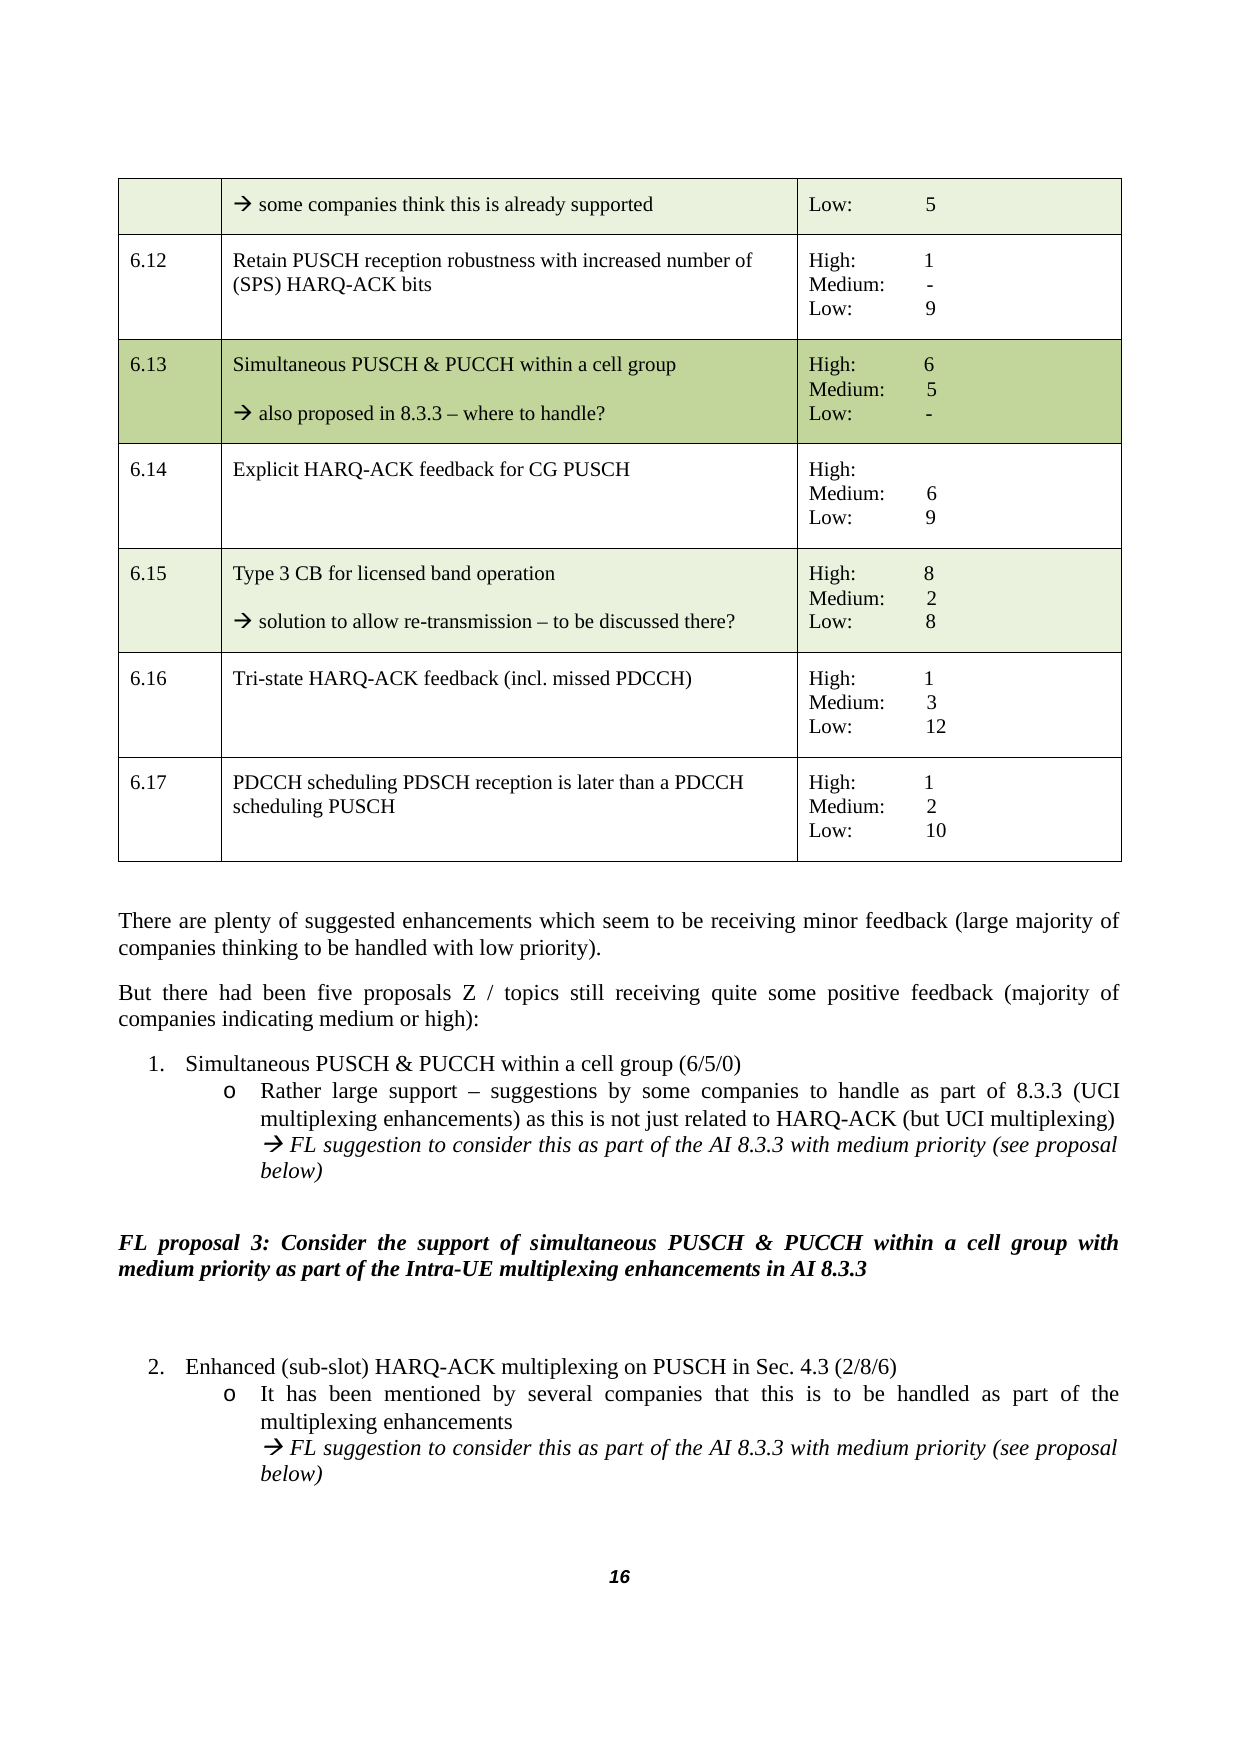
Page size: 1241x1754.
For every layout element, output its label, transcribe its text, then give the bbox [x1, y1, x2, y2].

table_cell High: 1 Medium: 3 Low: 12 [798, 653, 1121, 757]
table_cell 6.17 [119, 758, 221, 861]
table_cell 6.13 [119, 340, 221, 443]
list It has been mentioned by several companies that this is to be handled as part of the multiplexing enhancements [223, 1379, 1122, 1434]
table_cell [222, 179, 797, 234]
list Simultaneous PUSCH & PUCCH within a cell group (6/5/0) [148, 1050, 1122, 1077]
table_cell 6.14 [119, 444, 221, 548]
list Rather large support – suggestions by some companies to handle as part of 8.3.3 (UCI multiplexing enhancements) as this is not just related to HARQ-ACK (but UCI multiplexing) [223, 1077, 1122, 1131]
table_cell Explicit HARQ-ACK feedback for CG PUSCH [222, 444, 797, 548]
table_cell Simultaneous PUSCH & PUCCH within a cell group also proposed in 8.3.3 – where to handle? [222, 340, 797, 443]
table_cell 6.12 [119, 235, 221, 339]
list FL suggestion to consider this as part of the AI 8.3.3 with medium priority (see proposal below) [260, 1434, 1122, 1487]
table_cell High: 6 Medium: 5 Low: - [798, 340, 1121, 443]
table_cell PDCCH scheduling PDSCH reception is later than a PDCCH scheduling PUSCH [222, 758, 797, 861]
table_cell High: 8 Medium: 2 Low: 8 [798, 549, 1121, 652]
table_cell Retain PUSCH reception robustness with increased number of (SPS) HARQ-ACK bits [222, 235, 797, 339]
table_cell Type 3 CB for licensed band operation solution to allow re-transmission – to be discussed there? [222, 549, 797, 652]
table_cell High: 1 Medium: - Low: 9 [798, 235, 1121, 339]
text FL proposal 3: Consider the support of simultaneous PUSCH & PUCCH within a cell group with medium priority as part of the Intra-UE multiplexing enhancements in AI 8.3.3 [118, 1229, 1122, 1282]
table_cell 6.15 [119, 549, 221, 652]
text But there had been five proposals Z / topics still receiving quite some positive feedback (majority of companies indicating medium or high): [118, 979, 1122, 1032]
list Enhanced (sub-slot) HARQ-ACK multiplexing on PUSCH in Sec. 4.3 (2/8/6) [148, 1353, 1122, 1379]
table_cell Tri-state HARQ-ACK feedback (incl. missed PDCCH) [222, 653, 797, 757]
table_cell 6.16 [119, 653, 221, 757]
table_cell 6.11 [119, 179, 221, 234]
list FL suggestion to consider this as part of the AI 8.3.3 with medium priority (see proposal below) [260, 1131, 1122, 1184]
table_cell High: 1 Medium: 2 Low: 10 [798, 758, 1121, 861]
text There are plenty of suggested enhancements which seem to be receiving minor feedback (large majority of companies thinking to be handled with low priority). [118, 907, 1122, 960]
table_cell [798, 179, 1121, 234]
table_cell High: Medium: 6 Low: 9 [798, 444, 1121, 548]
